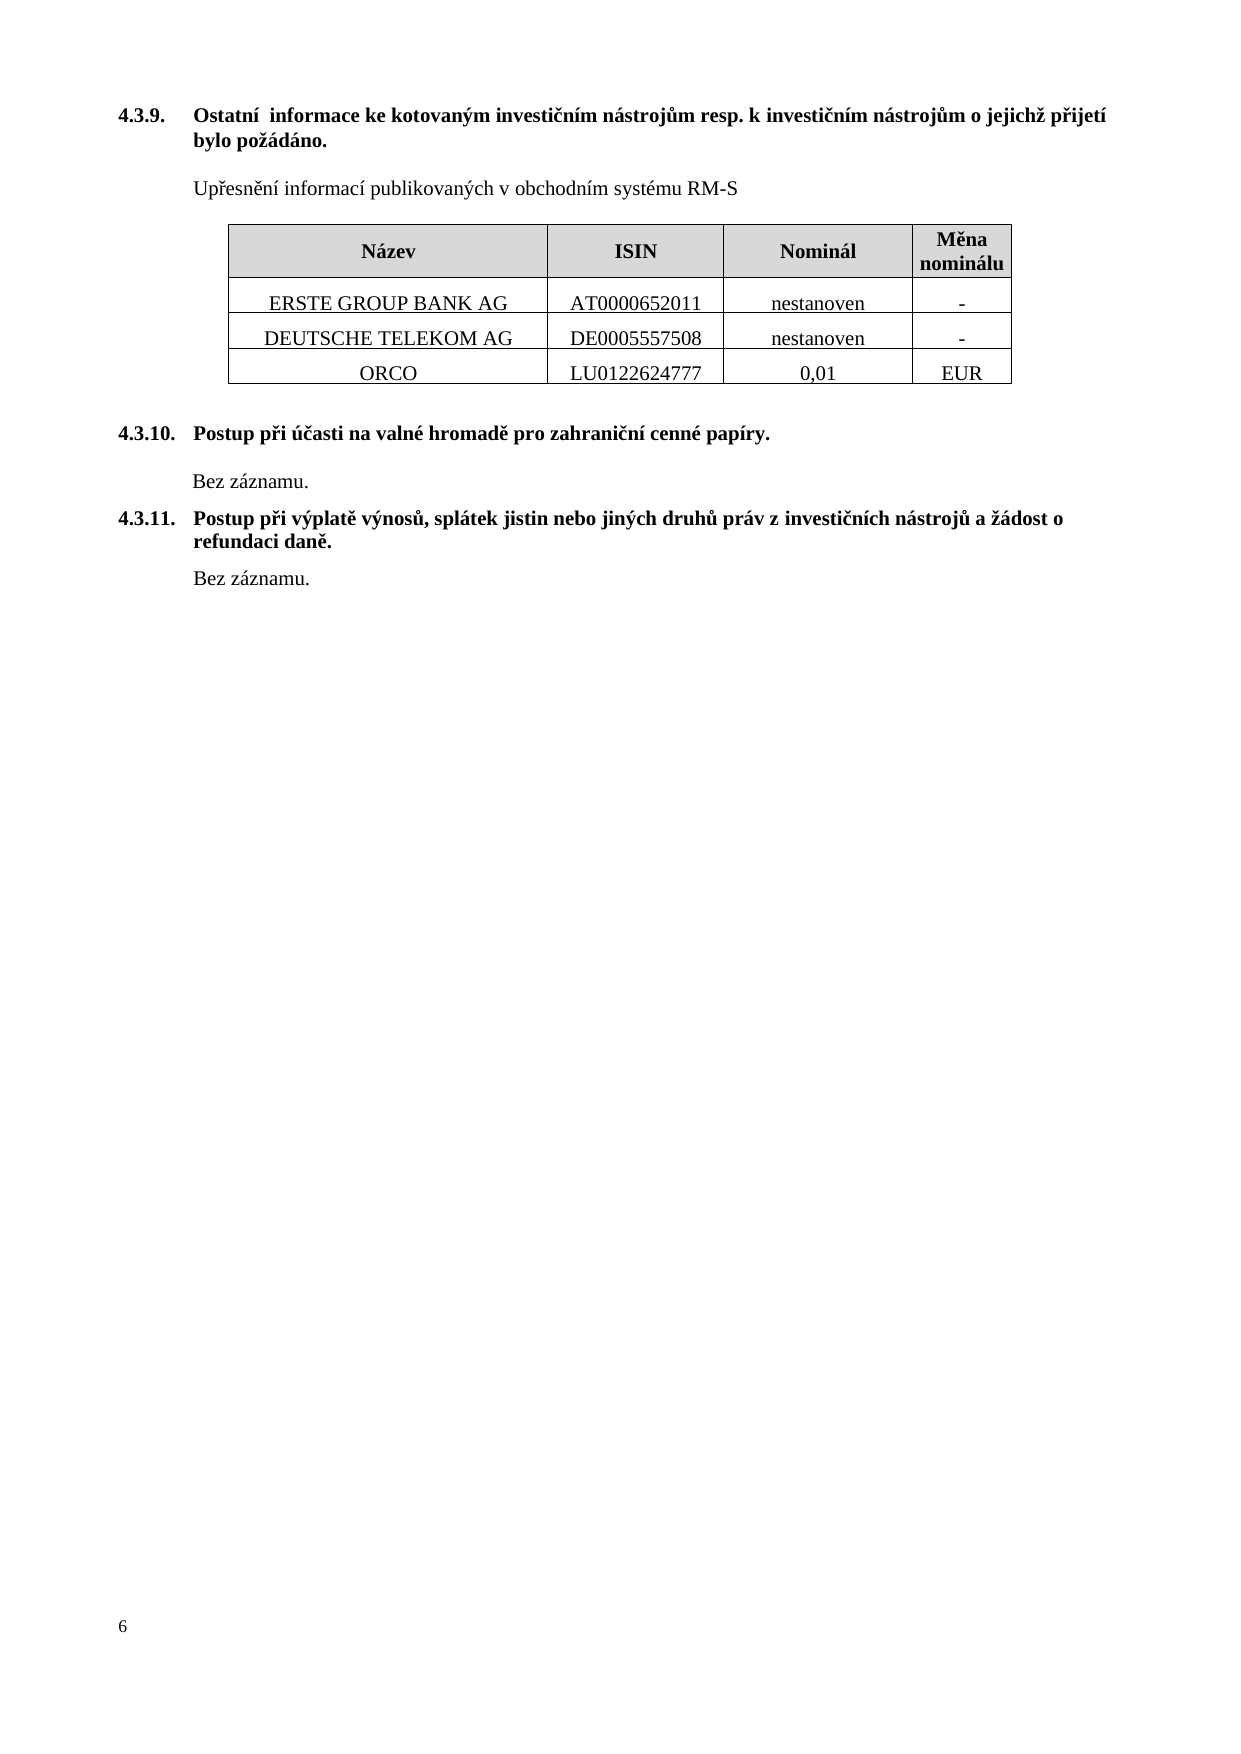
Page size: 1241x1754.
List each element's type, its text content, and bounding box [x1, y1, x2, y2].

subtitle Postup při účasti na valné hromadě pro zahraniční cenné papíry. [118, 421, 1122, 445]
table_cell LU0122624777 [548, 349, 723, 383]
table_header Měna nominálu [913, 225, 1011, 277]
subtitle Ostatní informace ke kotovaným investičním nástrojům resp. k investičním nástrojům o jejichž přijetí bylo požádáno. [118, 103, 1122, 152]
table_cell 0,01 [724, 349, 912, 383]
table_cell - [913, 278, 1011, 312]
subtitle Bez záznamu. [148, 566, 1122, 590]
text Upřesnění informací publikovaných v obchodním systému RM-S [118, 176, 1122, 224]
table_cell ERSTE GROUP BANK AG [229, 278, 547, 312]
text Bez záznamu. [192, 469, 1122, 493]
table_header Název [229, 225, 547, 277]
table_cell nestanoven [724, 278, 912, 312]
table_cell nestanoven [724, 313, 912, 348]
subtitle Postup při výplatě výnosů, splátek jistin nebo jiných druhů práv z investičních nástrojů a žádost o refundaci daně. [118, 505, 1122, 553]
table_cell - [913, 313, 1011, 348]
table_cell ORCO [229, 349, 547, 383]
table_cell DEUTSCHE TELEKOM AG [229, 313, 547, 348]
table_cell EUR [913, 349, 1011, 383]
table_cell DE0005557508 [548, 313, 723, 348]
table_header Nominál [724, 225, 912, 277]
table_header ISIN [548, 225, 723, 277]
table_cell AT0000652011 [548, 278, 723, 312]
